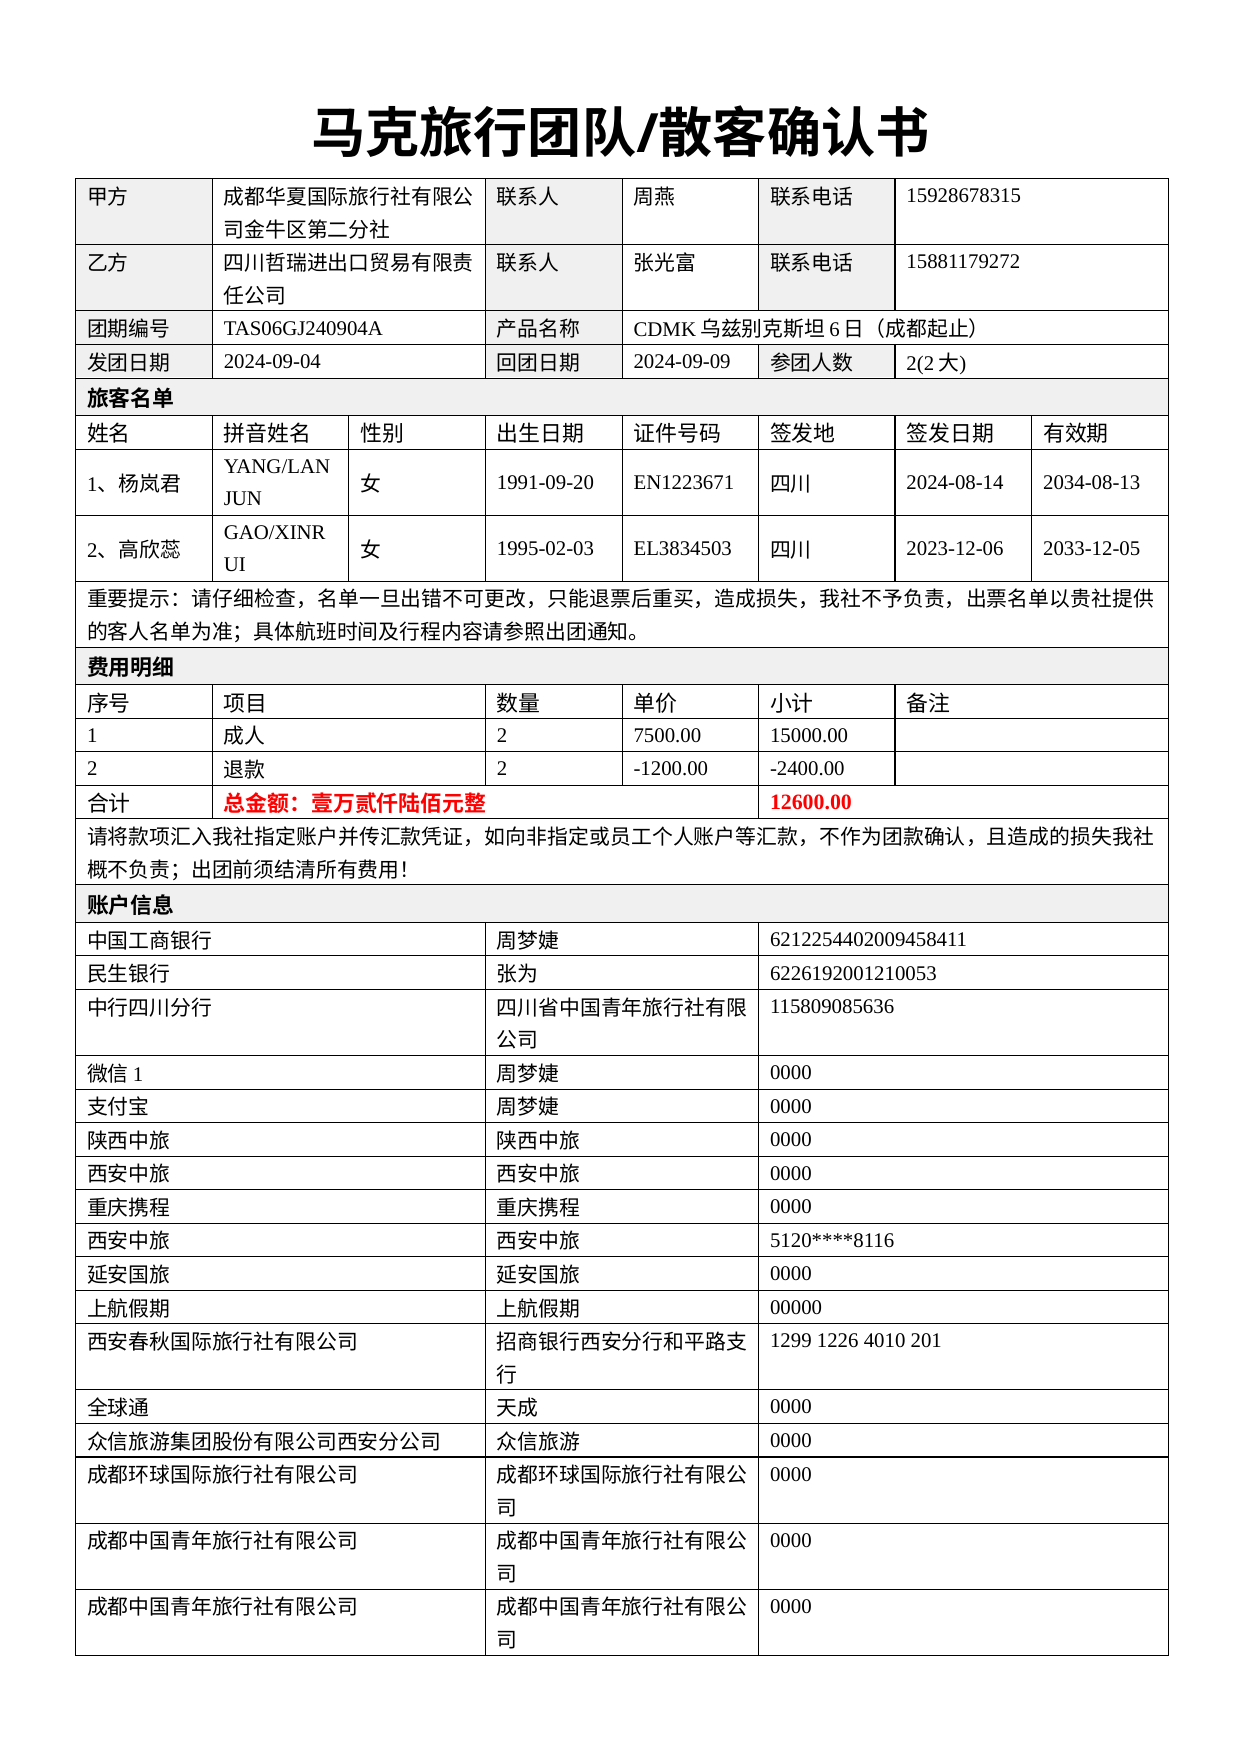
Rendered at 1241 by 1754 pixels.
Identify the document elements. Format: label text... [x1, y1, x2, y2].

table_cell 1991-09-20 [486, 450, 622, 514]
table_cell [896, 752, 1168, 785]
table_cell 备注 [896, 685, 1168, 718]
table_cell 序号 [76, 685, 212, 718]
table_cell 0000 [759, 1458, 1168, 1522]
table_cell YANG/LANJUN [213, 450, 348, 514]
table_header 甲方 [76, 179, 212, 244]
table_cell 0000 [759, 1157, 1168, 1189]
table_header 周燕 [623, 179, 758, 244]
table_cell EL3834503 [623, 516, 758, 581]
table_cell 2、高欣蕊 [76, 516, 212, 581]
table_cell CDMK乌兹别克斯坦6日（成都起止） [623, 311, 1168, 344]
table_cell 乙方 [76, 245, 212, 310]
table_cell 签发地 [759, 416, 894, 448]
table_cell 众信旅游 [486, 1424, 758, 1456]
table_cell 单价 [623, 685, 758, 718]
table_cell 联系人 [486, 245, 622, 310]
table_cell 成都中国青年旅行社有限公司 [76, 1590, 485, 1654]
table_cell 周梦婕 [486, 1090, 758, 1122]
table_cell 性别 [349, 416, 485, 448]
table_cell EN1223671 [623, 450, 758, 514]
table_cell 全球通 [76, 1390, 485, 1423]
table_cell 上航假期 [76, 1291, 485, 1323]
table_cell 2 [76, 752, 212, 785]
table_cell 项目 [213, 685, 485, 718]
table_cell 退款 [213, 752, 485, 785]
table_cell 四川省中国青年旅行社有限公司 [486, 990, 758, 1055]
table_cell 115809085636 [759, 990, 1168, 1055]
table_cell 众信旅游集团股份有限公司西安分公司 [76, 1424, 485, 1456]
table_cell 有效期 [1032, 416, 1168, 448]
table_header 联系人 [486, 179, 622, 244]
table_header 成都华夏国际旅行社有限公司金牛区第二分社 [213, 179, 485, 244]
table_cell 1 [76, 719, 212, 751]
table_cell 请将款项汇入我社指定账户并传汇款凭证，如向非指定或员工个人账户等汇款，不作为团款确认，且造成的损失我社概不负责；出团前须结清所有费用！ [76, 819, 1168, 884]
table_cell 2 [486, 719, 622, 751]
table_cell 回团日期 [486, 345, 622, 377]
table_cell 0000 [759, 1390, 1168, 1423]
table_header 15928678315 [896, 179, 1168, 244]
table_cell 总金额：壹万贰仟陆佰元整 [213, 786, 758, 818]
table_cell 西安春秋国际旅行社有限公司 [76, 1324, 485, 1389]
table_cell 0000 [759, 1524, 1168, 1588]
table_cell 周梦婕 [486, 923, 758, 955]
table_cell 延安国旅 [486, 1257, 758, 1290]
table_cell 周梦婕 [486, 1056, 758, 1088]
table_cell 数量 [486, 685, 622, 718]
table_cell 12600.00 [759, 786, 1168, 818]
table_cell [896, 719, 1168, 751]
table_cell 2034-08-13 [1032, 450, 1168, 514]
table_cell 0000 [759, 1056, 1168, 1088]
table_cell 张为 [486, 956, 758, 989]
table_cell -2400.00 [759, 752, 894, 785]
table_cell 账户信息 [76, 885, 1168, 922]
table_cell 6226192001210053 [759, 956, 1168, 989]
table_cell 张光富 [623, 245, 758, 310]
table_cell 参团人数 [759, 345, 894, 377]
table_cell 0000 [759, 1123, 1168, 1156]
table_cell 上航假期 [486, 1291, 758, 1323]
table_cell 0000 [759, 1190, 1168, 1223]
table_cell 微信1 [76, 1056, 485, 1088]
table_cell 2023-12-06 [896, 516, 1031, 581]
table_cell -1200.00 [623, 752, 758, 785]
table_cell 西安中旅 [76, 1224, 485, 1256]
table_cell 中行四川分行 [76, 990, 485, 1055]
table_cell 0000 [759, 1424, 1168, 1456]
table_cell 0000 [759, 1590, 1168, 1654]
table_cell 成都环球国际旅行社有限公司 [76, 1458, 485, 1522]
table_cell 5120****8116 [759, 1224, 1168, 1256]
table_cell 团期编号 [76, 311, 212, 344]
table_cell 7500.00 [623, 719, 758, 751]
table_cell 成都中国青年旅行社有限公司 [486, 1590, 758, 1654]
table_cell GAO/XINRUI [213, 516, 348, 581]
table_cell 女 [349, 450, 485, 514]
table_cell 2 [486, 752, 622, 785]
table_cell 合计 [76, 786, 212, 818]
table_cell 0000 [759, 1090, 1168, 1122]
table_header 联系电话 [759, 179, 894, 244]
table_cell 延安国旅 [76, 1257, 485, 1290]
table_cell 西安中旅 [486, 1224, 758, 1256]
table_cell 陕西中旅 [486, 1123, 758, 1156]
table_cell 陕西中旅 [76, 1123, 485, 1156]
table_cell 西安中旅 [76, 1157, 485, 1189]
table_cell 四川哲瑞进出口贸易有限责任公司 [213, 245, 485, 310]
table_cell 成都中国青年旅行社有限公司 [76, 1524, 485, 1588]
table_cell 签发日期 [896, 416, 1031, 448]
table_cell 天成 [486, 1390, 758, 1423]
table_cell 发团日期 [76, 345, 212, 377]
table_cell 西安中旅 [486, 1157, 758, 1189]
table_cell 产品名称 [486, 311, 622, 344]
table_cell 拼音姓名 [213, 416, 348, 448]
table_cell 1、杨岚君 [76, 450, 212, 514]
table_cell 联系电话 [759, 245, 894, 310]
table_cell 0000 [759, 1257, 1168, 1290]
table_cell 成都中国青年旅行社有限公司 [486, 1524, 758, 1588]
table_cell 00000 [759, 1291, 1168, 1323]
table_cell 2024-08-14 [896, 450, 1031, 514]
table_cell 小计 [759, 685, 894, 718]
table_cell 6212254402009458411 [759, 923, 1168, 955]
table_cell 女 [349, 516, 485, 581]
table_cell 证件号码 [623, 416, 758, 448]
table_cell 民生银行 [76, 956, 485, 989]
table_cell 成人 [213, 719, 485, 751]
table_cell 支付宝 [76, 1090, 485, 1122]
table_cell 出生日期 [486, 416, 622, 448]
text 马克旅行团队/散客确认书 [75, 81, 1165, 178]
table_cell 四川 [759, 450, 894, 514]
table_cell 重要提示：请仔细检查，名单一旦出错不可更改，只能退票后重买，造成损失，我社不予负责，出票名单以贵社提供的客人名单为准；具体航班时间及行程内容请参照出团通知。 [76, 582, 1168, 647]
table_cell 15881179272 [896, 245, 1168, 310]
table_cell 四川 [759, 516, 894, 581]
table_cell 成都环球国际旅行社有限公司 [486, 1458, 758, 1522]
table_cell 中国工商银行 [76, 923, 485, 955]
table_cell 重庆携程 [486, 1190, 758, 1223]
table_cell 姓名 [76, 416, 212, 448]
table_cell 1299 1226 4010 201 [759, 1324, 1168, 1389]
table_cell 重庆携程 [76, 1190, 485, 1223]
table_cell 招商银行西安分行和平路支行 [486, 1324, 758, 1389]
table_cell 费用明细 [76, 648, 1168, 684]
table_cell 2024-09-09 [623, 345, 758, 377]
table_cell 1995-02-03 [486, 516, 622, 581]
table_cell 2(2大) [896, 345, 1168, 377]
table_cell 2024-09-04 [213, 345, 485, 377]
table_cell 2033-12-05 [1032, 516, 1168, 581]
table_cell 15000.00 [759, 719, 894, 751]
table_cell 旅客名单 [76, 379, 1168, 415]
table_cell TAS06GJ240904A [213, 311, 485, 344]
